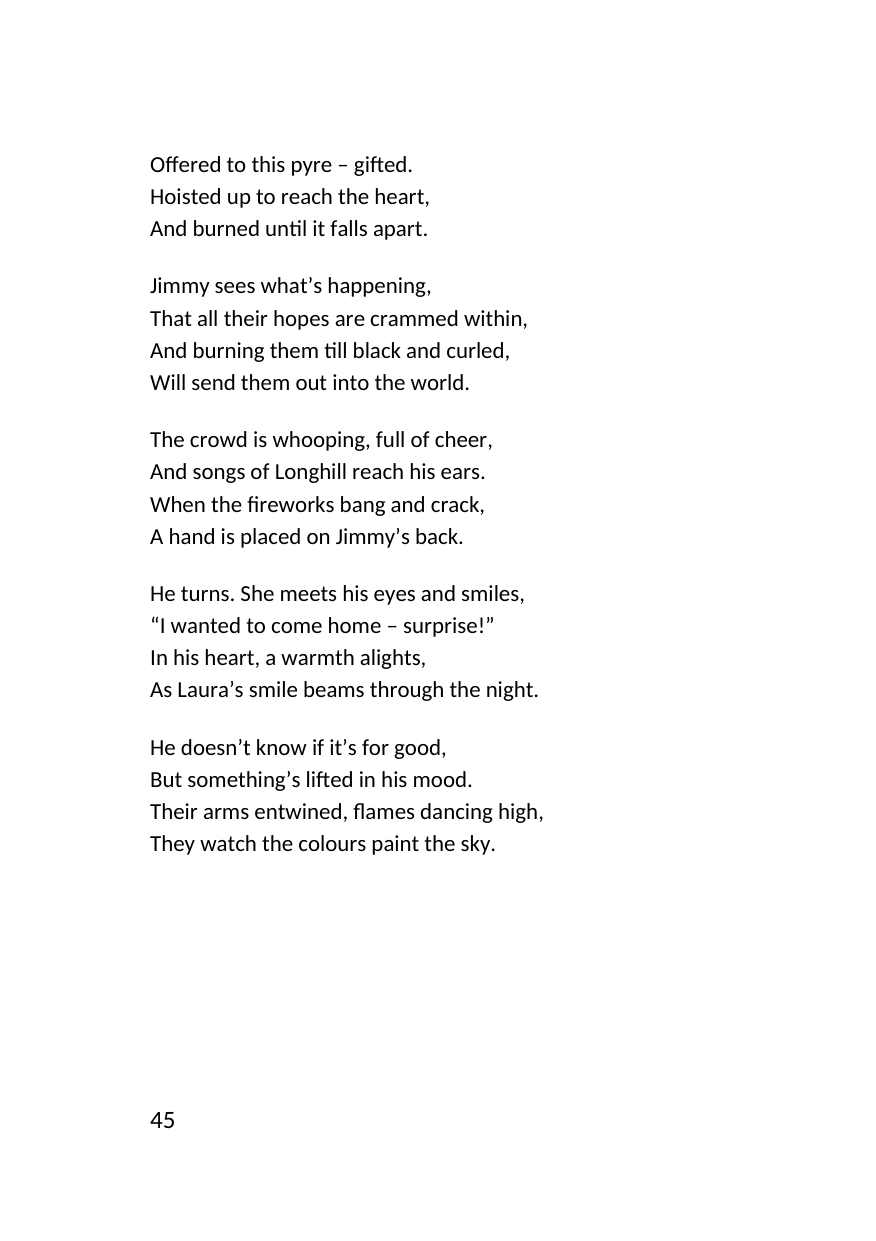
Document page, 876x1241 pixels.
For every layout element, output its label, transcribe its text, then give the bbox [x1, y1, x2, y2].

text They watch the colours paint the sky. [150, 829, 726, 857]
text “I wanted to come home – surprise!” [150, 611, 726, 639]
text He doesn’t know if it’s for good, [150, 733, 726, 761]
text And burning them till black and curled, [150, 336, 726, 364]
text That all their hopes are crammed within, [150, 304, 726, 332]
text But something’s lifted in his mood. [150, 765, 726, 793]
text The crowd is whooping, full of cheer, [150, 425, 726, 453]
text And burned until it falls apart. [150, 214, 726, 242]
text Hoisted up to reach the heart, [150, 182, 726, 210]
text Their arms entwined, flames dancing high, [150, 797, 726, 825]
text In his heart, a warmth alights, [150, 643, 726, 671]
text And songs of Longhill reach his ears. [150, 457, 726, 486]
text When the fireworks bang and crack, [150, 490, 726, 518]
text He turns. She meets his eyes and smiles, [150, 579, 726, 607]
text As Laura’s smile beams through the night. [150, 676, 726, 704]
text Offered to this pyre – gifted. [150, 150, 726, 178]
text A hand is placed on Jimmy’s back. [150, 522, 726, 550]
text Will send them out into the world. [150, 368, 726, 396]
text Jimmy sees what’s happening, [150, 272, 726, 299]
